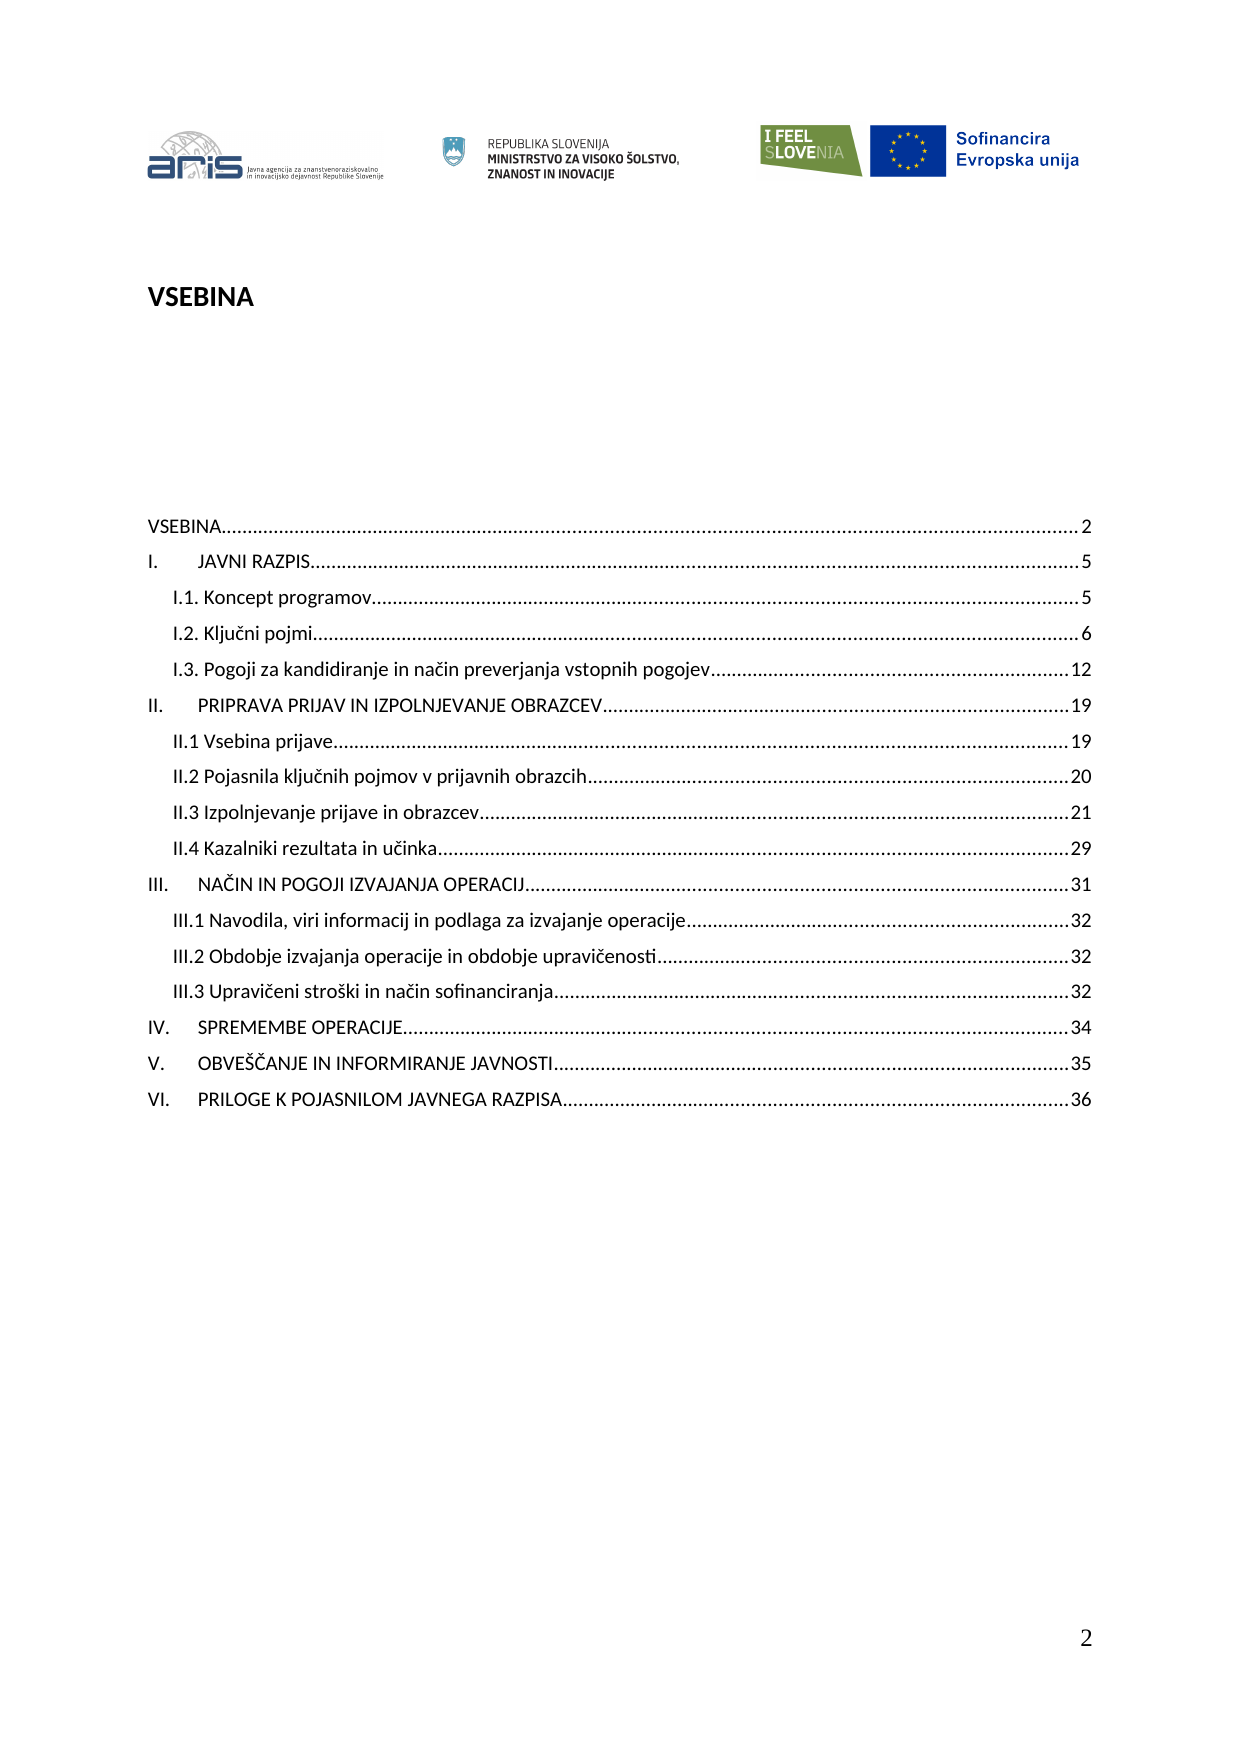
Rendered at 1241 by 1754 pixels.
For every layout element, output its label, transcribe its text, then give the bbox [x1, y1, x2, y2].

picture [442, 137, 679, 181]
subtitle VSEBINA [148, 278, 1093, 313]
picture [147, 131, 384, 181]
picture [756, 121, 1090, 181]
